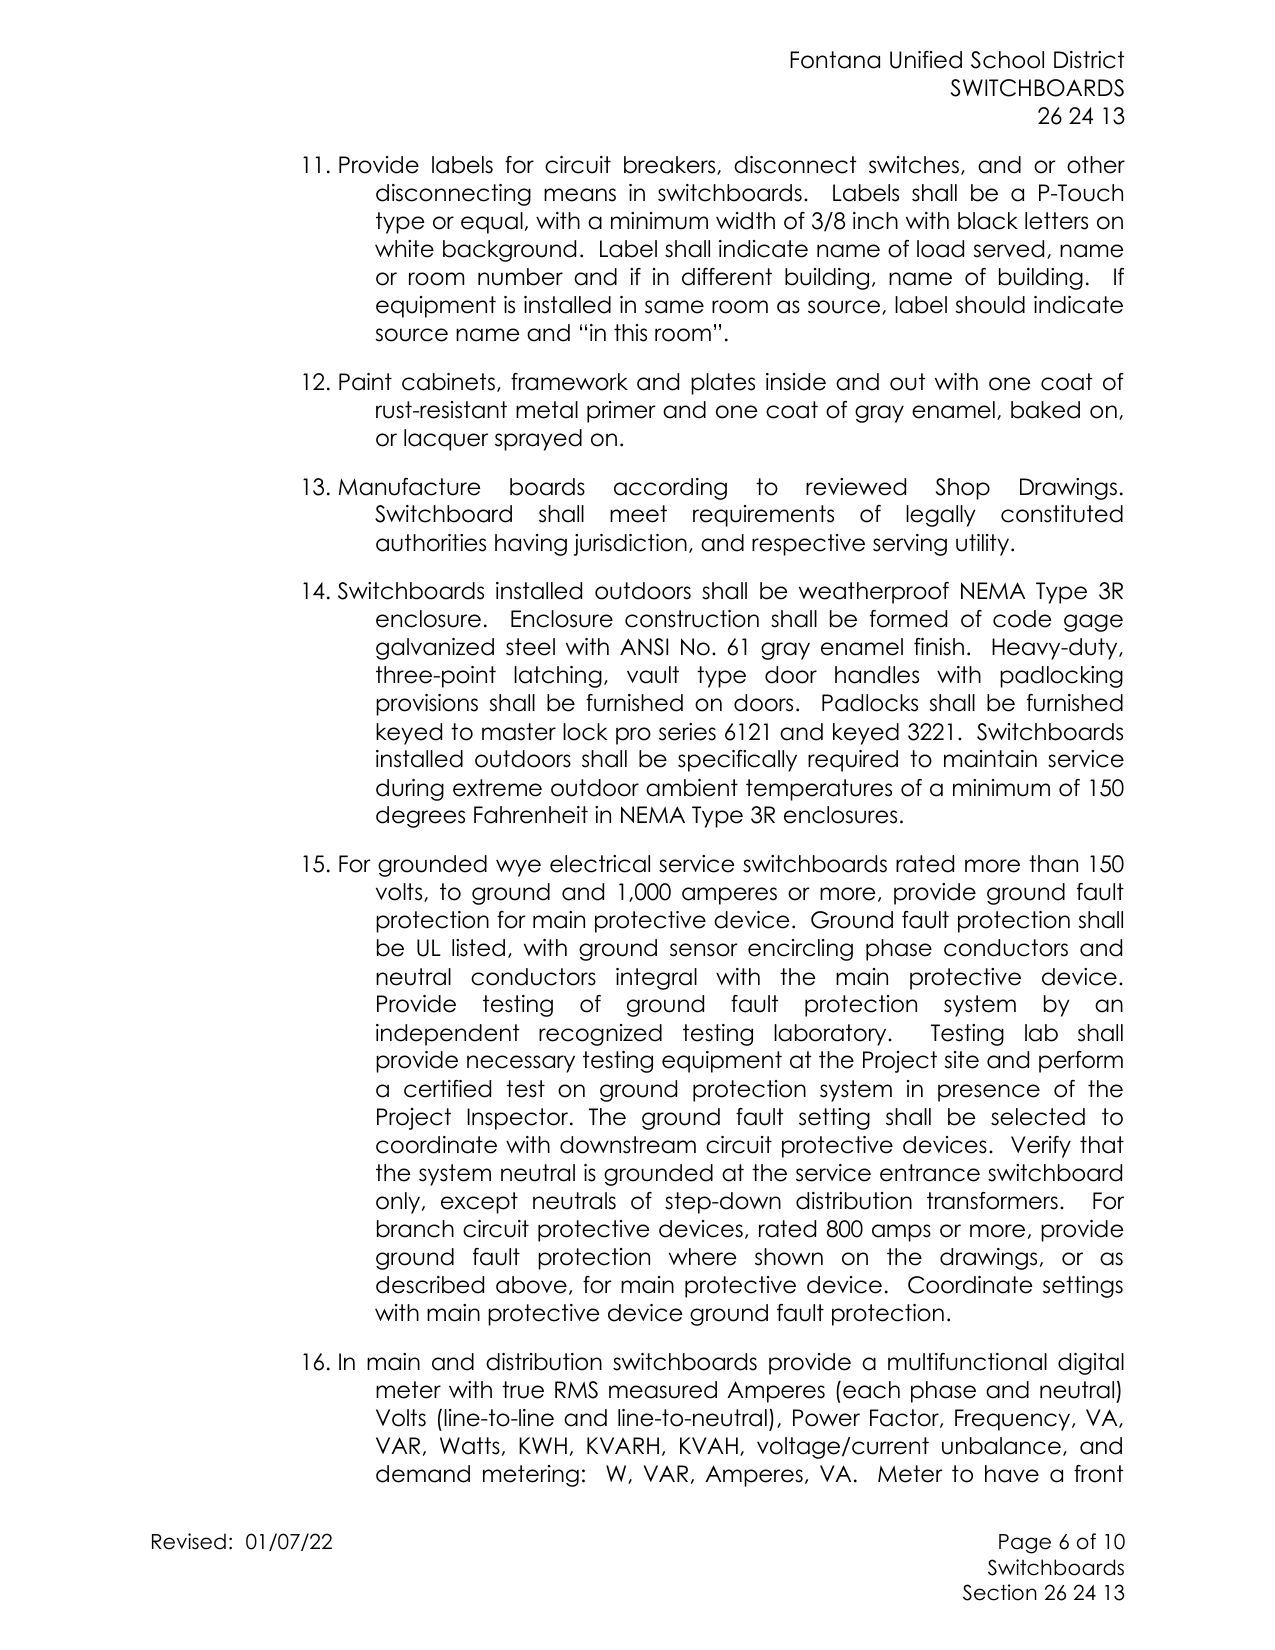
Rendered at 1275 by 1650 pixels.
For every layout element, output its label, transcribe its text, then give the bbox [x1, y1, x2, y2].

list Switchboards installed outdoors shall be weatherproof NEMA Type 3R enclosure. Enclosure construction shall be formed of code gage galvanized steel with ANSI No. 61 gray enamel finish. Heavy-duty, three-point latching, vault type door handles with padlocking provisions shall be furnished on doors. Padlocks shall be furnished keyed to master lock pro series 6121 and keyed 3221. Switchboards installed outdoors shall be specifically required to maintain service during extreme outdoor ambient temperatures of a minimum of 150 degrees Fahrenheit in NEMA Type 3R enclosures. [300, 577, 1125, 829]
list For grounded wye electrical service switchboards rated more than 150 volts, to ground and 1,000 amperes or more, provide ground fault protection for main protective device. Ground fault protection shall be UL listed, with ground sensor encircling phase conductors and neutral conductors integral with the main protective device. Provide testing of ground fault protection system by an independent recognized testing laboratory. Testing lab shall provide necessary testing equipment at the Project site and perform a certified test on ground protection system in presence of the Project Inspector. The ground fault setting shall be selected to coordinate with downstream circuit protective devices. Verify that the system neutral is grounded at the service entrance switchboard only, except neutrals of step-down distribution transformers. For branch circuit protective devices, rated 800 amps or more, provide ground fault protection where shown on the drawings, or as described above, for main protective device. Coordinate settings with main protective device ground fault protection. [300, 850, 1125, 1326]
list Provide labels for circuit breakers, disconnect switches, and or other disconnecting means in switchboards. Labels shall be a P-Touch type or equal, with a minimum width of 3/8 inch with black letters on white background. Label shall indicate name of load served, name or room number and if in different building, name of building. If equipment is installed in same room as source, label should indicate source name and “in this room”. [300, 150, 1125, 346]
list Paint cabinets, framework and plates inside and out with one coat of rust-resistant metal primer and one coat of gray enamel, baked on, or lacquer sprayed on. [300, 367, 1125, 451]
list Manufacture boards according to reviewed Shop Drawings. Switchboard shall meet requirements of legally constituted authorities having jurisdiction, and respective serving utility. [300, 472, 1125, 556]
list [300, 1347, 1125, 1487]
